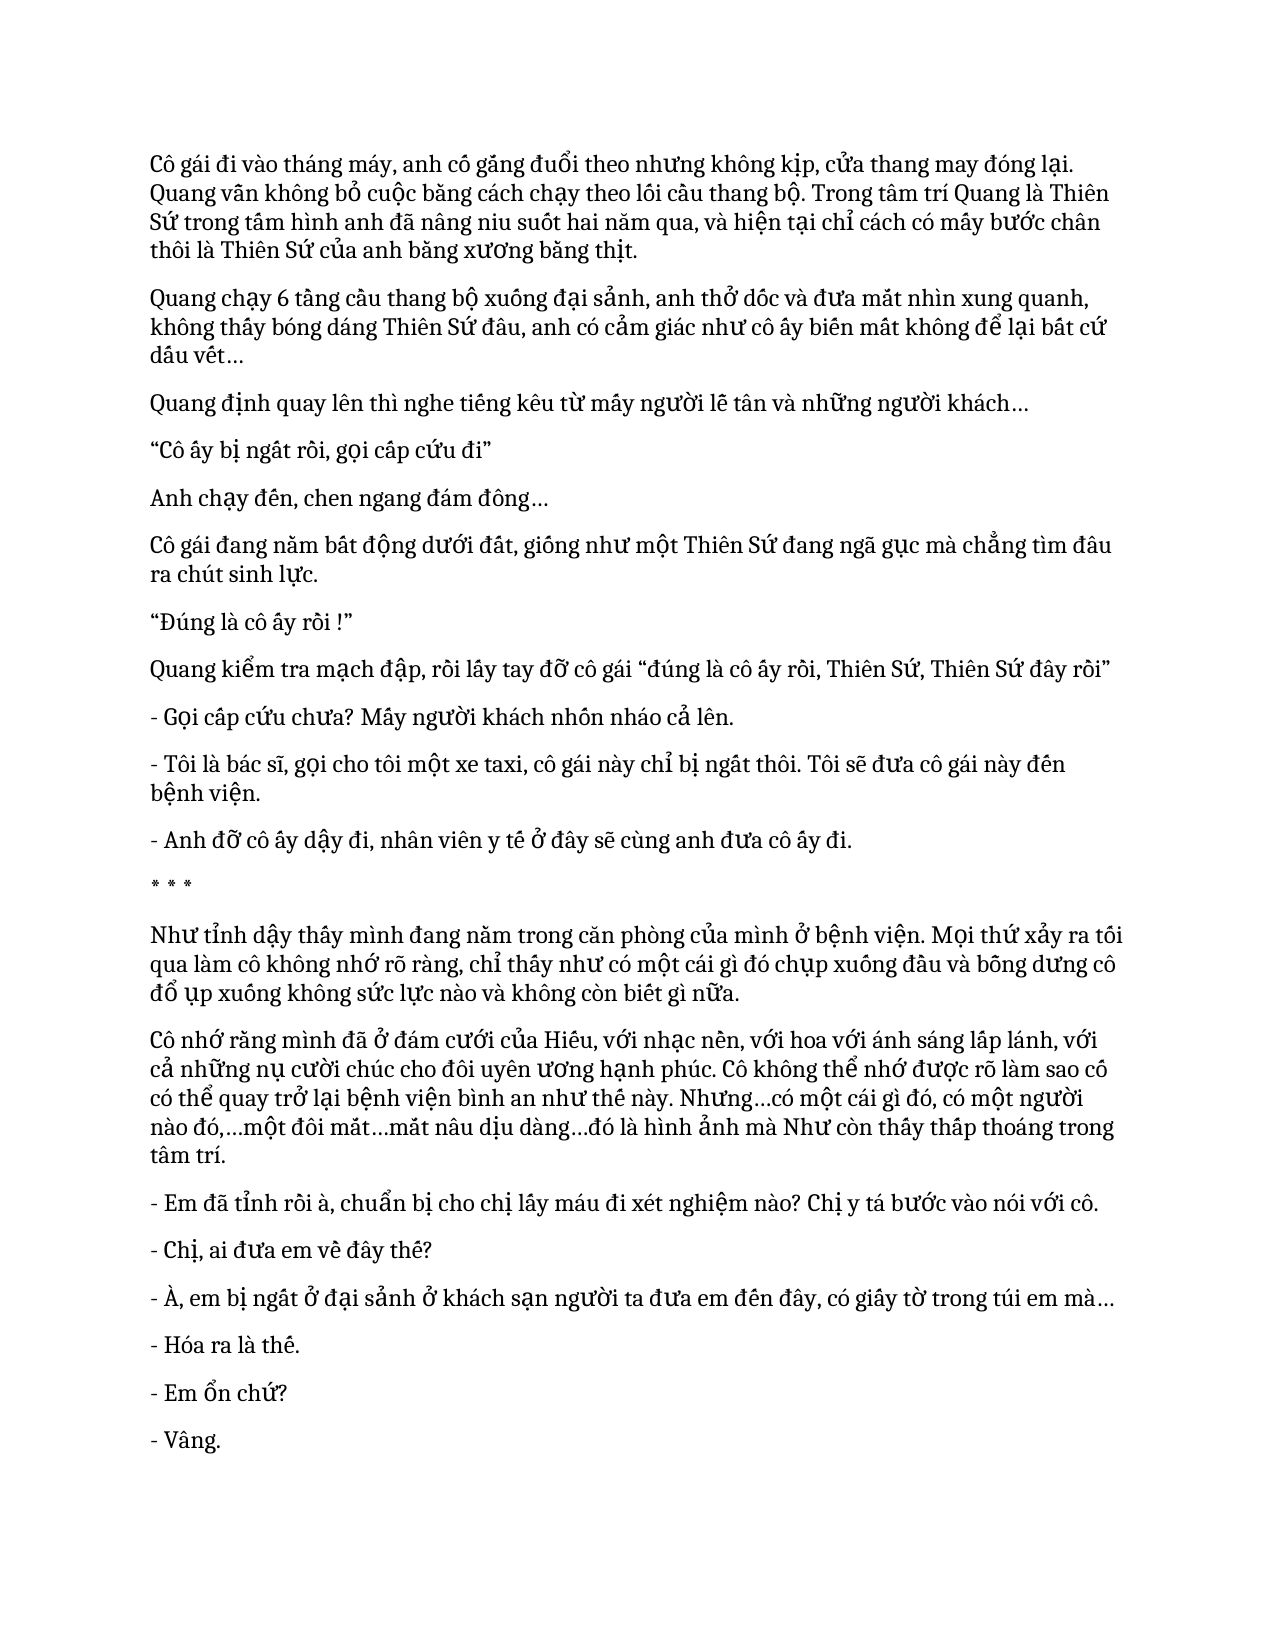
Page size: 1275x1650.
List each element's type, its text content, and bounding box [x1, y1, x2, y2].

text Cô nhớ rằng mình đã ở đám cưới của Hiếu, với nhạc nền, với hoa với ánh sáng lấp lánh, với cả những nụ cười chúc cho đôi uyên ương hạnh phúc. Cô không thể nhớ được rõ làm sao cố có thể quay trở lại bệnh viện bình an như thế này. Nhưng…có một cái gì đó, có một người nào đó,…một đôi mắt…mắt nâu dịu dàng…đó là hình ảnh mà Như còn thấy thấp thoáng trong tâm trí. [150, 1026, 1125, 1170]
text Như tỉnh dậy thấy mình đang nằm trong căn phòng của mình ở bệnh viện. Mọi thứ xảy ra tối qua làm cô không nhớ rõ ràng, chỉ thấy như có một cái gì đó chụp xuống đầu và bỗng dưng cô đổ ụp xuống không sức lực nào và không còn biết gì nữa. [150, 921, 1125, 1007]
text - À, em bị ngất ở đại sảnh ở khách sạn người ta đưa em đến đây, có giấy tờ trong túi em mà… [150, 1284, 1125, 1312]
text * * * [150, 874, 1125, 902]
text - Chị, ai đưa em về đây thế? [150, 1236, 1125, 1265]
text Quang định quay lên thì nghe tiếng kêu từ mấy người lễ tân và những người khách… [150, 389, 1125, 417]
text - Hóa ra là thế. [150, 1331, 1125, 1360]
text Cô gái đang nằm bất động dưới đất, giống như một Thiên Sứ đang ngã gục mà chẳng tìm đâu ra chút sinh lực. [150, 531, 1125, 589]
text - Em ổn chứ? [150, 1379, 1125, 1407]
text “Đúng là cô ấy rồi !” [150, 607, 1125, 636]
text - Em đã tỉnh rồi à, chuẩn bị cho chị lấy máu đi xét nghiệm nào? Chị y tá bước vào nói với cô. [150, 1189, 1125, 1217]
text - Anh đỡ cô ấy dậy đi, nhân viên y tế ở đây sẽ cùng anh đưa cô ấy đi. [150, 826, 1125, 855]
text - Vâng. [150, 1426, 1125, 1455]
text “Cô ấy bị ngất rồi, gọi cấp cứu đi” [150, 436, 1125, 465]
text - Tôi là bác sĩ, gọi cho tôi một xe taxi, cô gái này chỉ bị ngất thôi. Tôi sẽ đưa cô gái này đến bệnh viện. [150, 750, 1125, 807]
text Anh chạy đến, chen ngang đám đông… [150, 484, 1125, 512]
text Cô gái đi vào tháng máy, anh cố gắng đuổi theo nhưng không kịp, cửa thang may đóng lại. Quang vẫn không bỏ cuộc bằng cách chạy theo lối cầu thang bộ. Trong tâm trí Quang là Thiên Sứ trong tấm hình anh đã nâng niu suốt hai năm qua, và hiện tại chỉ cách có mấy bước chân thôi là Thiên Sứ của anh bằng xương bằng thịt. [150, 150, 1125, 265]
text - Gọi cấp cứu chưa? Mấy người khách nhốn nháo cả lên. [150, 702, 1125, 731]
text Quang chạy 6 tầng cầu thang bộ xuống đại sảnh, anh thở dốc và đưa mắt nhìn xung quanh, không thấy bóng dáng Thiên Sứ đâu, anh có cảm giác như cô ấy biến mất không để lại bất cứ dấu vết… [150, 284, 1125, 370]
text Quang kiểm tra mạch đập, rồi lấy tay đỡ cô gái “đúng là cô ấy rồi, Thiên Sứ, Thiên Sứ đây rồi” [150, 655, 1125, 684]
